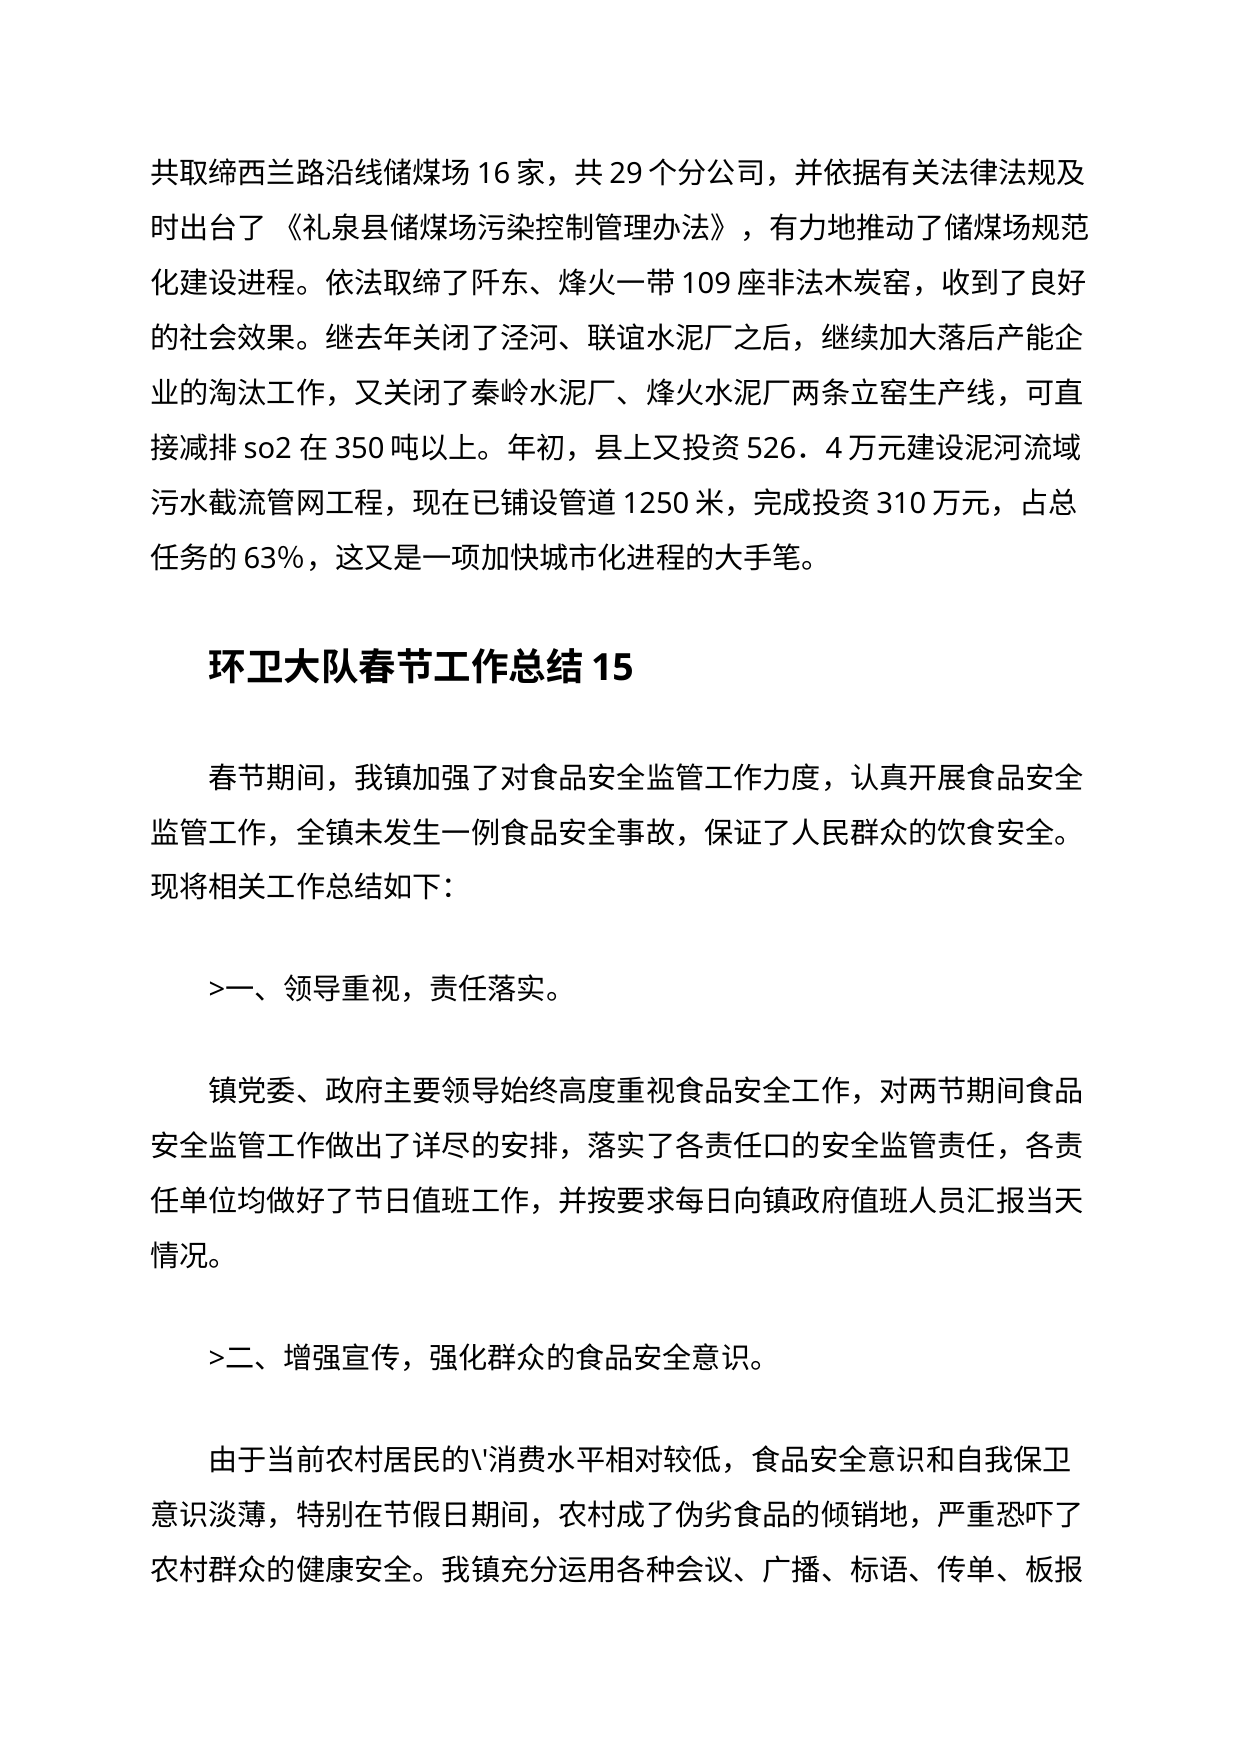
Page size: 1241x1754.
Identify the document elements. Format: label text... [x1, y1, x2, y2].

text >二、增强宣传，强化群众的食品安全意识。 [150, 1334, 1090, 1377]
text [150, 150, 1090, 577]
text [150, 1436, 1090, 1588]
text >一、领导重视，责任落实。 [150, 966, 1090, 1008]
text 环卫大队春节工作总结15 [150, 637, 1090, 691]
text 镇党委、政府主要领导始终高度重视食品安全工作，对两节期间食品安全监管工作做出了详尽的安排，落实了各责任口的安全监管责任，各责任单位均做好了节日值班工作，并按要求每日向镇政府值班人员汇报当天情况。 [150, 1068, 1090, 1275]
text 春节期间，我镇加强了对食品安全监管工作力度，认真开展食品安全监管工作，全镇未发生一例食品安全事故，保证了人民群众的饮食安全。现将相关工作总结如下： [150, 754, 1090, 906]
